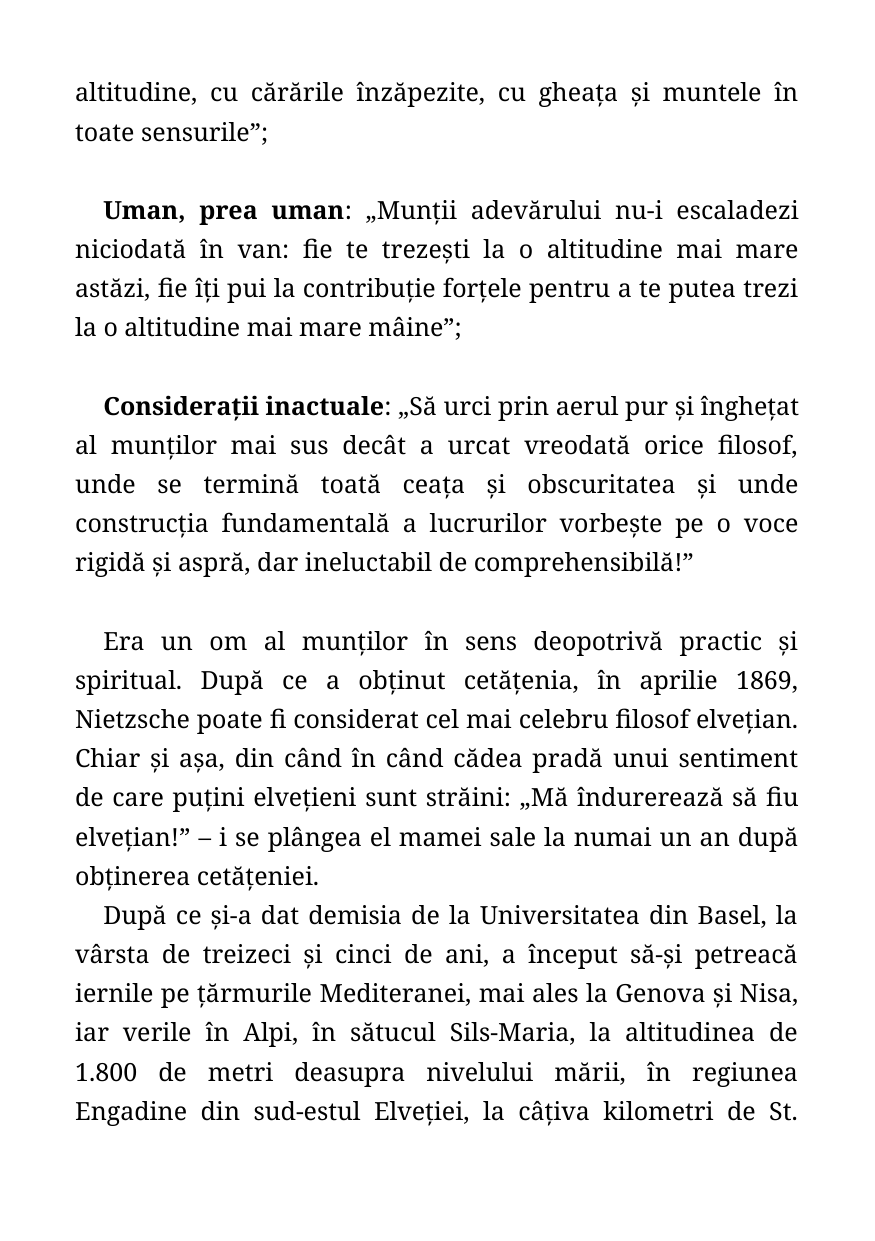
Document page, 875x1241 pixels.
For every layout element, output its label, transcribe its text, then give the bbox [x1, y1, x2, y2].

text Considerații inactuale: „Să urci prin aerul pur și înghețat al munților mai sus decât a urcat vreodată orice filosof, unde se termină toată ceața și obscuritatea și unde construcția fundamentală a lucrurilor vorbește pe o voce rigidă și aspră, dar ineluctabil de comprehensibilă!” [75, 388, 799, 579]
text Uman, prea uman: „Munții adevărului nu-i escaladezi niciodată în van: fie te trezești la o altitudine mai mare astăzi, fie îți pui la contribuție forțele pentru a te putea trezi la o altitudine mai mare mâine”; [75, 192, 799, 344]
text Era un om al munților în sens deopotrivă practic și spiritual. După ce a obținut cetățenia, în aprilie 1869, Nietzsche poate fi considerat cel mai celebru filosof elvețian. Chiar și așa, din când în când cădea pradă unui sentiment de care puțini elvețieni sunt străini: „Mă îndurerează să fiu elvețian!” – i se plângea el mamei sale la numai un an după obținerea cetățeniei. [75, 623, 799, 892]
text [75, 897, 799, 1127]
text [75, 75, 799, 148]
